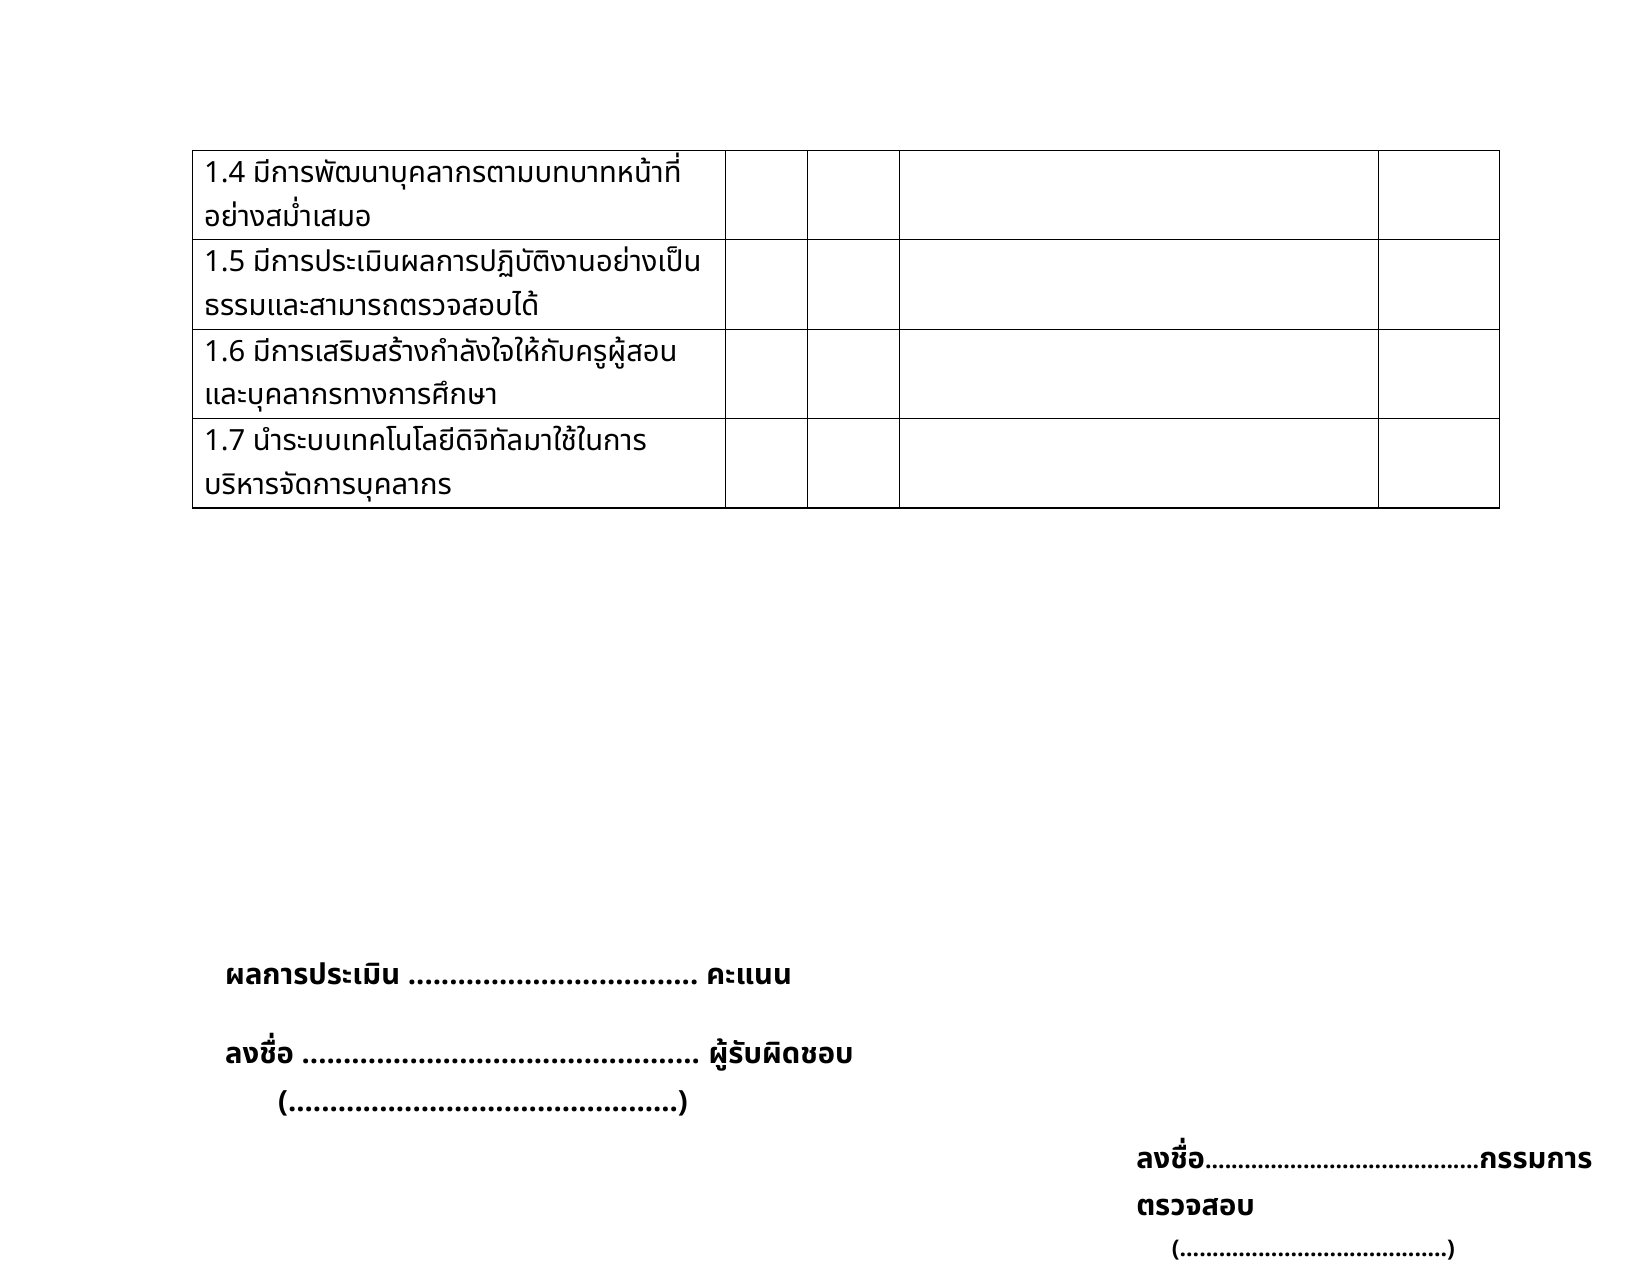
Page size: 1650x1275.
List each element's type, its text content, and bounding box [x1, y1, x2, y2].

table_cell [900, 240, 1378, 329]
table_cell [1379, 330, 1499, 418]
table_cell [726, 330, 807, 418]
table_cell 1.5 มีการประเมินผลการปฏิบัติงานอย่างเป็นธรรมและสามารถตรวจสอบได้ [193, 240, 725, 329]
table_cell [808, 151, 899, 239]
table_cell [1379, 151, 1499, 239]
table_cell [726, 151, 807, 239]
table_cell 1.4 มีการพัฒนาบุคลากรตามบทบาทหน้าที่อย่างสม่ำเสมอ [193, 151, 725, 239]
table_cell [1379, 240, 1499, 329]
table_cell [900, 330, 1378, 418]
table_cell [808, 330, 899, 418]
table_cell 1.7 นำระบบเทคโนโลยีดิจิทัลมาใช้ในการบริหารจัดการบุคลากร [193, 419, 725, 507]
table_cell 1.6 มีการเสริมสร้างกำลังใจให้กับครูผู้สอนและบุคลากรทางการศึกษา [193, 330, 725, 418]
text ลงชื่อ ................................................ ผู้รับผิดชอบ [150, 1032, 1500, 1077]
table_cell [900, 151, 1378, 239]
table_cell [808, 240, 899, 329]
text (...............................................) [150, 1080, 1500, 1120]
text ผลการประเมิน ................................... คะแนน [150, 953, 1500, 998]
table_cell [726, 419, 807, 507]
table_cell [726, 240, 807, 329]
table_cell [808, 419, 899, 507]
table_cell [900, 419, 1378, 507]
table_cell [1379, 419, 1499, 507]
